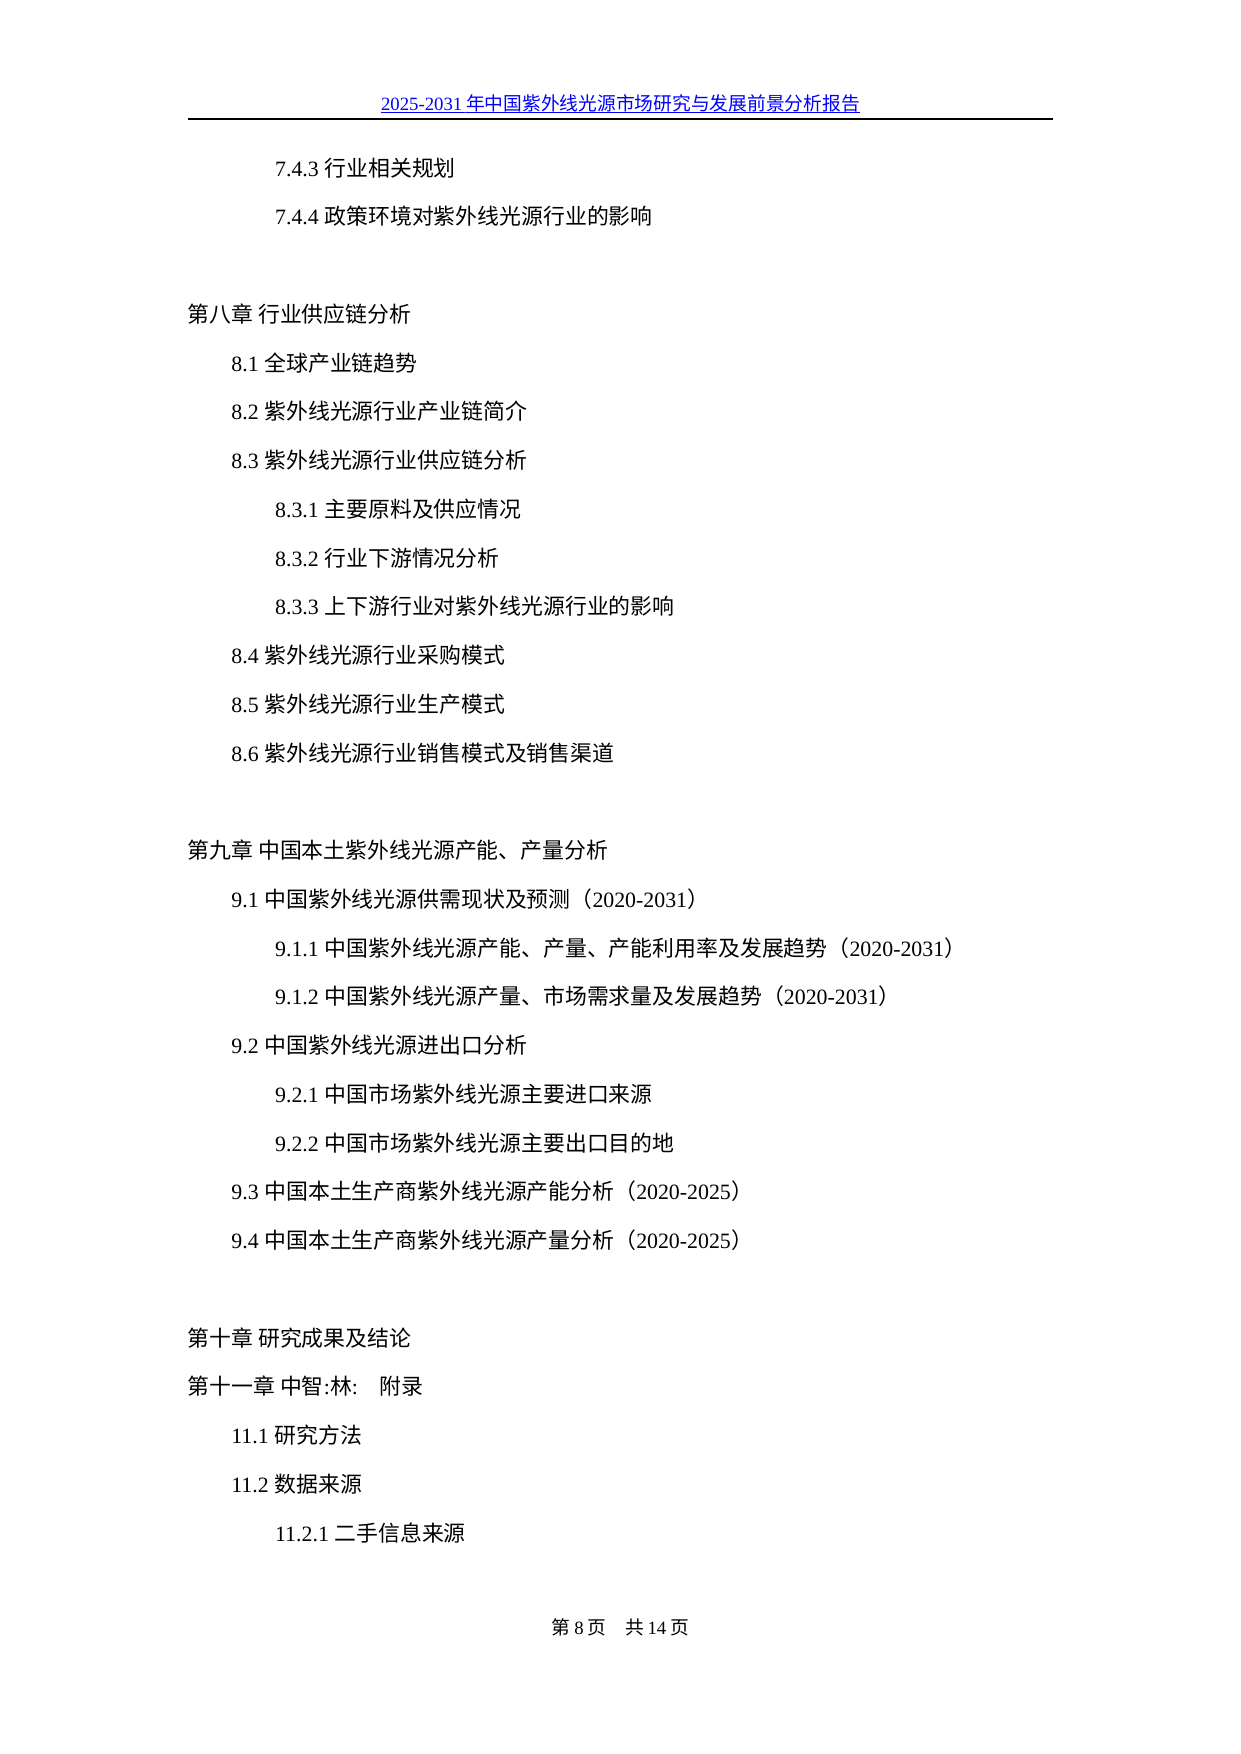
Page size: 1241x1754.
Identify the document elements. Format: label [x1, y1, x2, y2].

text [187, 150, 1053, 1548]
